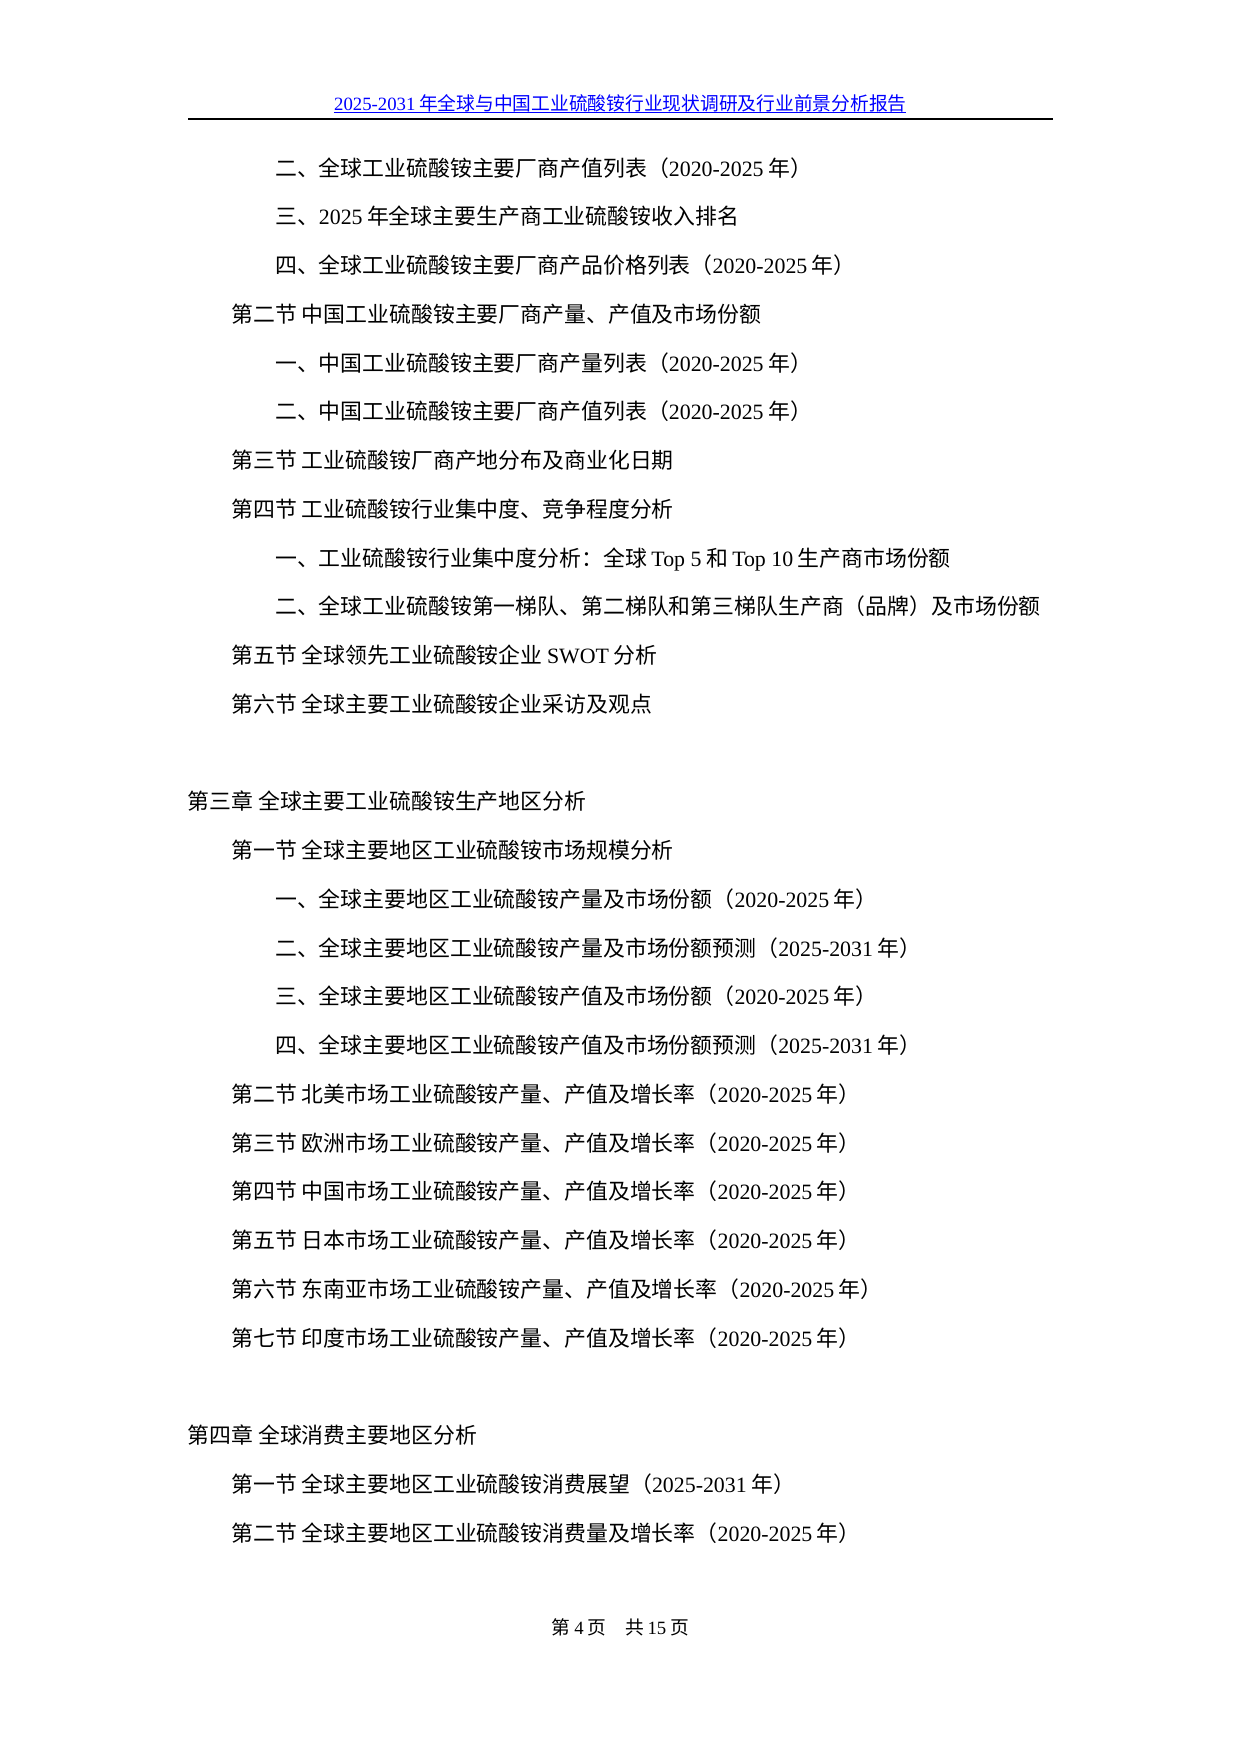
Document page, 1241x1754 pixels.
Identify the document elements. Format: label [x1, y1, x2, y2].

text [187, 150, 1053, 1548]
